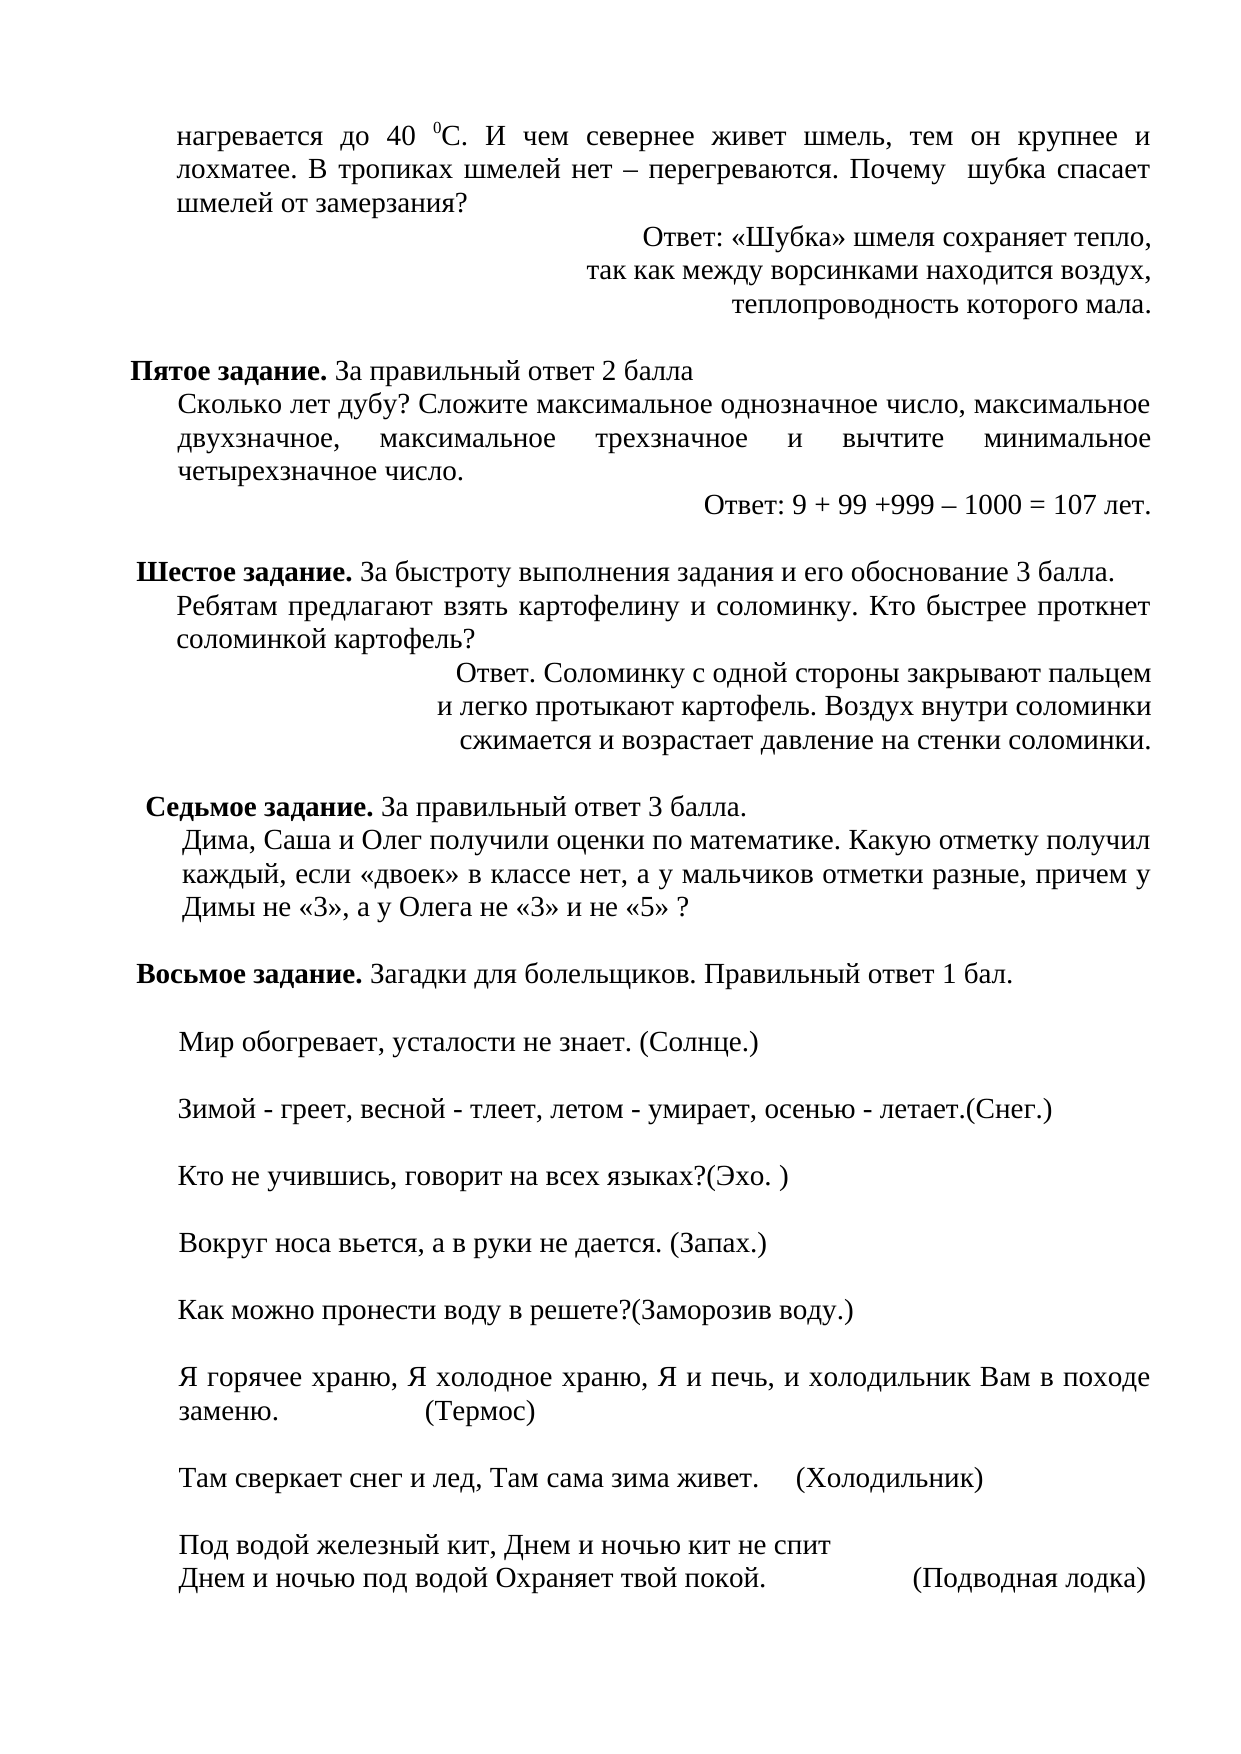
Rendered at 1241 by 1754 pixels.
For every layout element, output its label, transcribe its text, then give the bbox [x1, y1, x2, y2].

text Ответ: 9 + 99 +999 – 1000 = 107 лет. [177, 487, 1152, 521]
text Ребятам предлагают взять картофелину и соломинку. Кто быстрее проткнет соломинкой картофель? [176, 588, 1152, 655]
text Как можно пронести воду в решете?(Заморозив воду.) [177, 1292, 1152, 1326]
text Зимой - греет, весной - тлеет, летом - умирает, осенью - летает.(Снег.) [177, 1091, 1152, 1124]
text теплопроводность которого мала. [177, 286, 1152, 319]
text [176, 118, 1152, 219]
text Кто не учившись, говорит на всех языках?(Эхо. ) [177, 1158, 1152, 1191]
text и легко протыкают картофель. Воздух внутри соломинки [176, 688, 1152, 722]
text сжимается и возрастает давление на стенки соломинки. [176, 722, 1152, 755]
text Пятое задание. За правильный ответ 2 балла [130, 353, 1152, 386]
text Ответ. Соломинку с одной стороны закрывают пальцем [176, 655, 1152, 688]
text так как между ворсинками находится воздух, [177, 252, 1152, 286]
text Седьмое задание. За правильный ответ 3 балла. [145, 789, 1152, 822]
text Мир обогревает, усталости не знает. (Солнце.) [178, 1024, 1152, 1057]
text Сколько лет дубу? Сложите максимальное однозначное число, максимальное двухзначное, максимальное трехзначное и вычтите минимальное четырехзначное число. [177, 386, 1152, 487]
text Под водой железный кит, Днем и ночью кит не спит [178, 1527, 1152, 1560]
text Там сверкает снег и лед, Там сама зима живет. (Холодильник) [178, 1460, 1152, 1493]
text Днем и ночью под водой Охраняет твой покой. (Подводная лодка) [178, 1560, 1152, 1594]
text Ответ: «Шубка» шмеля сохраняет тепло, [177, 219, 1152, 252]
text Восьмое задание. Загадки для болельщиков. Правильный ответ 1 бал. [136, 957, 1152, 990]
text Вокруг носа вьется, а в руки не дается. (Запах.) [178, 1225, 1152, 1258]
text Шестое задание. За быстроту выполнения задания и его обоснование 3 балла. [136, 554, 1152, 588]
text Дима, Саша и Олег получили оценки по математике. Какую отметку получил каждый, если «двоек» в классе нет, а у мальчиков отметки разные, причем у Димы не «3», а у Олега не «3» и не «5» ? [182, 822, 1152, 923]
text Я горячее храню, Я холодное храню, Я и печь, и холодильник Вам в походе заменю. (Термос) [178, 1359, 1152, 1426]
